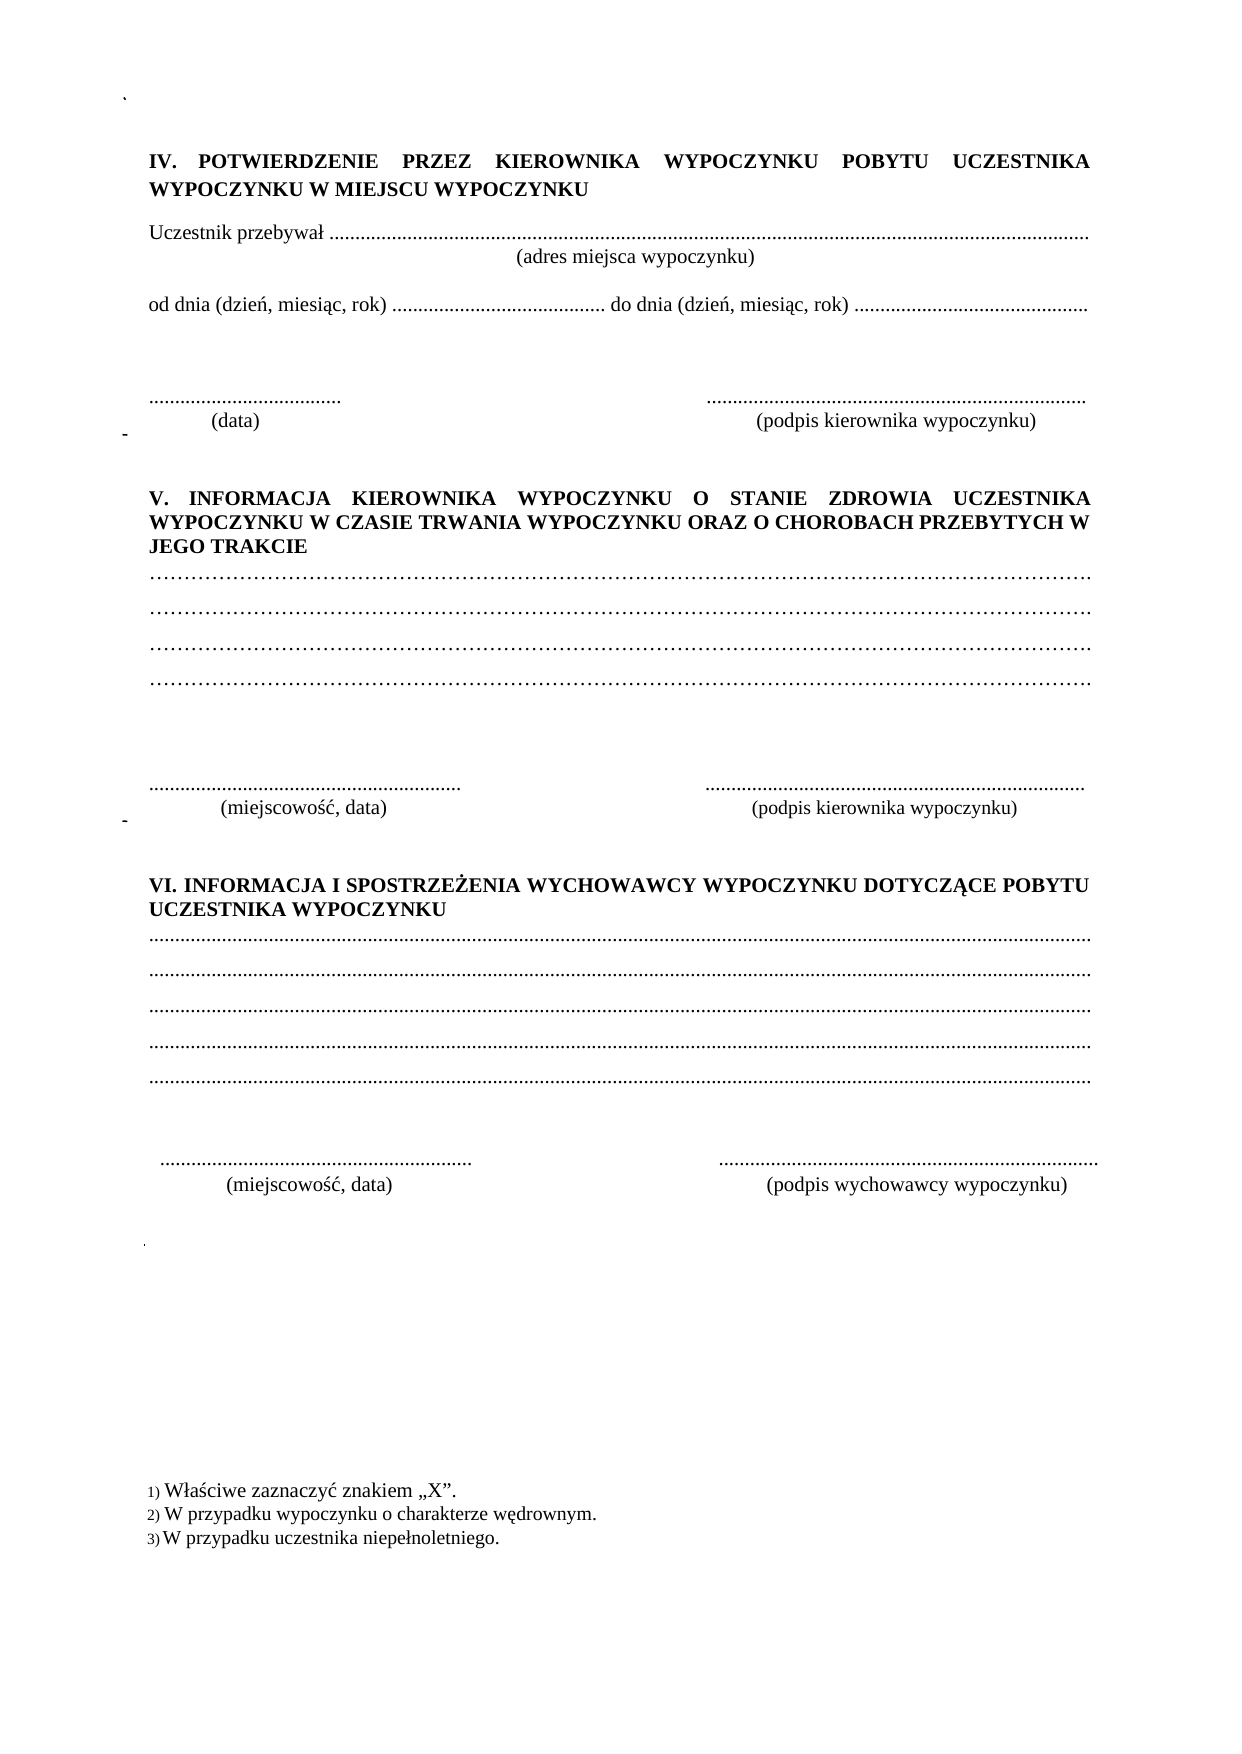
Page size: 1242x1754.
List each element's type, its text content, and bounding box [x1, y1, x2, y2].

text (data) (podpis kierownika wypoczynku) [110, 408, 1137, 432]
subtitle INFORMACJA I SPOSTRZEŻENIA WYCHOWAWCY WYPOCZYNKU DOTYCZĄCE POBYTU UCZESTNIKA WYPOCZYNKU [148, 872, 1090, 921]
text Uczestnik przebywał .................................................................................................................................................. [110, 220, 1127, 244]
text ..................................................................................................................................................................................... [148, 957, 1142, 981]
text (adres miejsca wypoczynku) [516, 244, 1142, 268]
subtitle POTWIERDZENIE PRZEZ KIEROWNIKA WYPOCZYNKU POBYTU UCZESTNIKA WYPOCZYNKU W MIEJSCU WYPOCZYNKU [148, 149, 1091, 201]
text od dnia (dzień, miesiąc, rok) ......................................... do dnia (dzień, miesiąc, rok) ............................................. [110, 291, 1127, 316]
subtitle INFORMACJA KIEROWNIKA WYPOCZYNKU O STANIE ZDROWIA UCZESTNIKA WYPOCZYNKU W CZASIE TRWANIA WYPOCZYNKU ORAZ O CHOROBACH PRZEBYTYCH W JEGO TRAKCIE [148, 486, 1091, 558]
text (miejscowość, data) (podpis wychowawcy wypoczynku) [226, 1172, 1142, 1196]
text ..................................................................................................................................................................................... [148, 922, 1142, 946]
text ............................................................ ......................................................................... [159, 1146, 1142, 1170]
text ………………………………………………………………………………………………………………………. [148, 666, 1142, 690]
text ..................................................................................................................................................................................... [148, 1028, 1142, 1053]
list Właściwe zaznaczyć znakiem „X”. [147, 1481, 1142, 1502]
text ............................................................ ......................................................................... [110, 771, 1123, 795]
text ..................................... ......................................................................... [110, 384, 1124, 408]
text ………………………………………………………………………………………………………………………. [148, 595, 1142, 619]
text ………………………………………………………………………………………………………………………. [148, 631, 1142, 655]
text ..................................................................................................................................................................................... [148, 993, 1142, 1017]
text ………………………………………………………………………………………………………………………. [148, 559, 1142, 584]
list W przypadku wypoczynku o charakterze wędrownym. [147, 1502, 1142, 1525]
text ..................................................................................................................................................................................... [148, 1064, 1142, 1088]
text (miejscowość, data) (podpis kierownika wypoczynku) [110, 795, 1127, 819]
list W przypadku uczestnika niepełnoletniego. [147, 1526, 1142, 1548]
